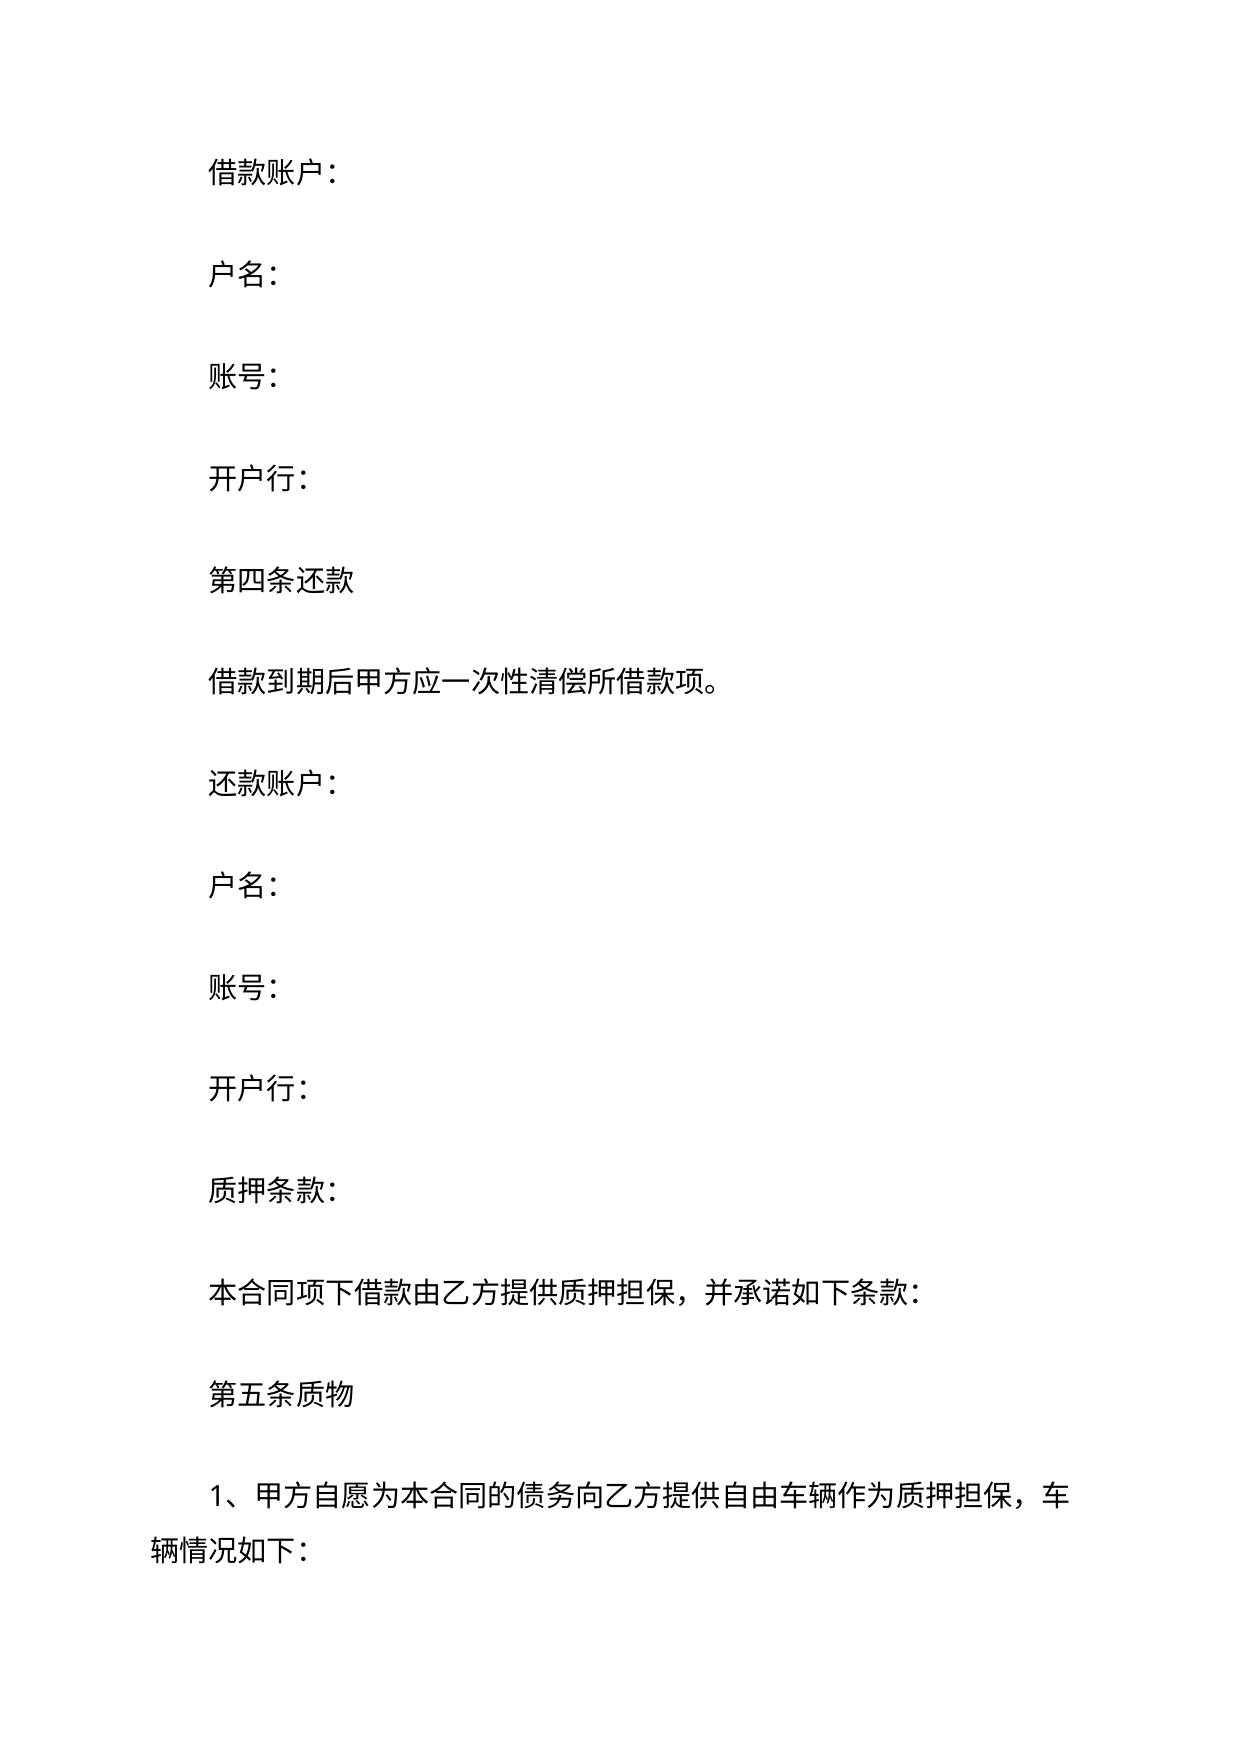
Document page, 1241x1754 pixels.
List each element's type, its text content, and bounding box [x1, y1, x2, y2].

text 户名： [150, 252, 1090, 294]
text 本合同项下借款由乙方提供质押担保，并承诺如下条款： [150, 1269, 1090, 1312]
text 借款账户： [150, 150, 1090, 192]
text 开户行： [150, 455, 1090, 498]
text 第四条还款 [150, 557, 1090, 599]
text 第五条质物 [150, 1371, 1090, 1413]
text 1、甲方自愿为本合同的债务向乙方提供自由车辆作为质押担保，车辆情况如下： [150, 1473, 1090, 1570]
text 还款账户： [150, 761, 1090, 803]
text 账号： [150, 964, 1090, 1006]
text 借款到期后甲方应一次性清偿所借款项。 [150, 659, 1090, 701]
text 开户行： [150, 1066, 1090, 1108]
text 账号： [150, 353, 1090, 396]
text 户名： [150, 862, 1090, 905]
text 质押条款： [150, 1168, 1090, 1210]
